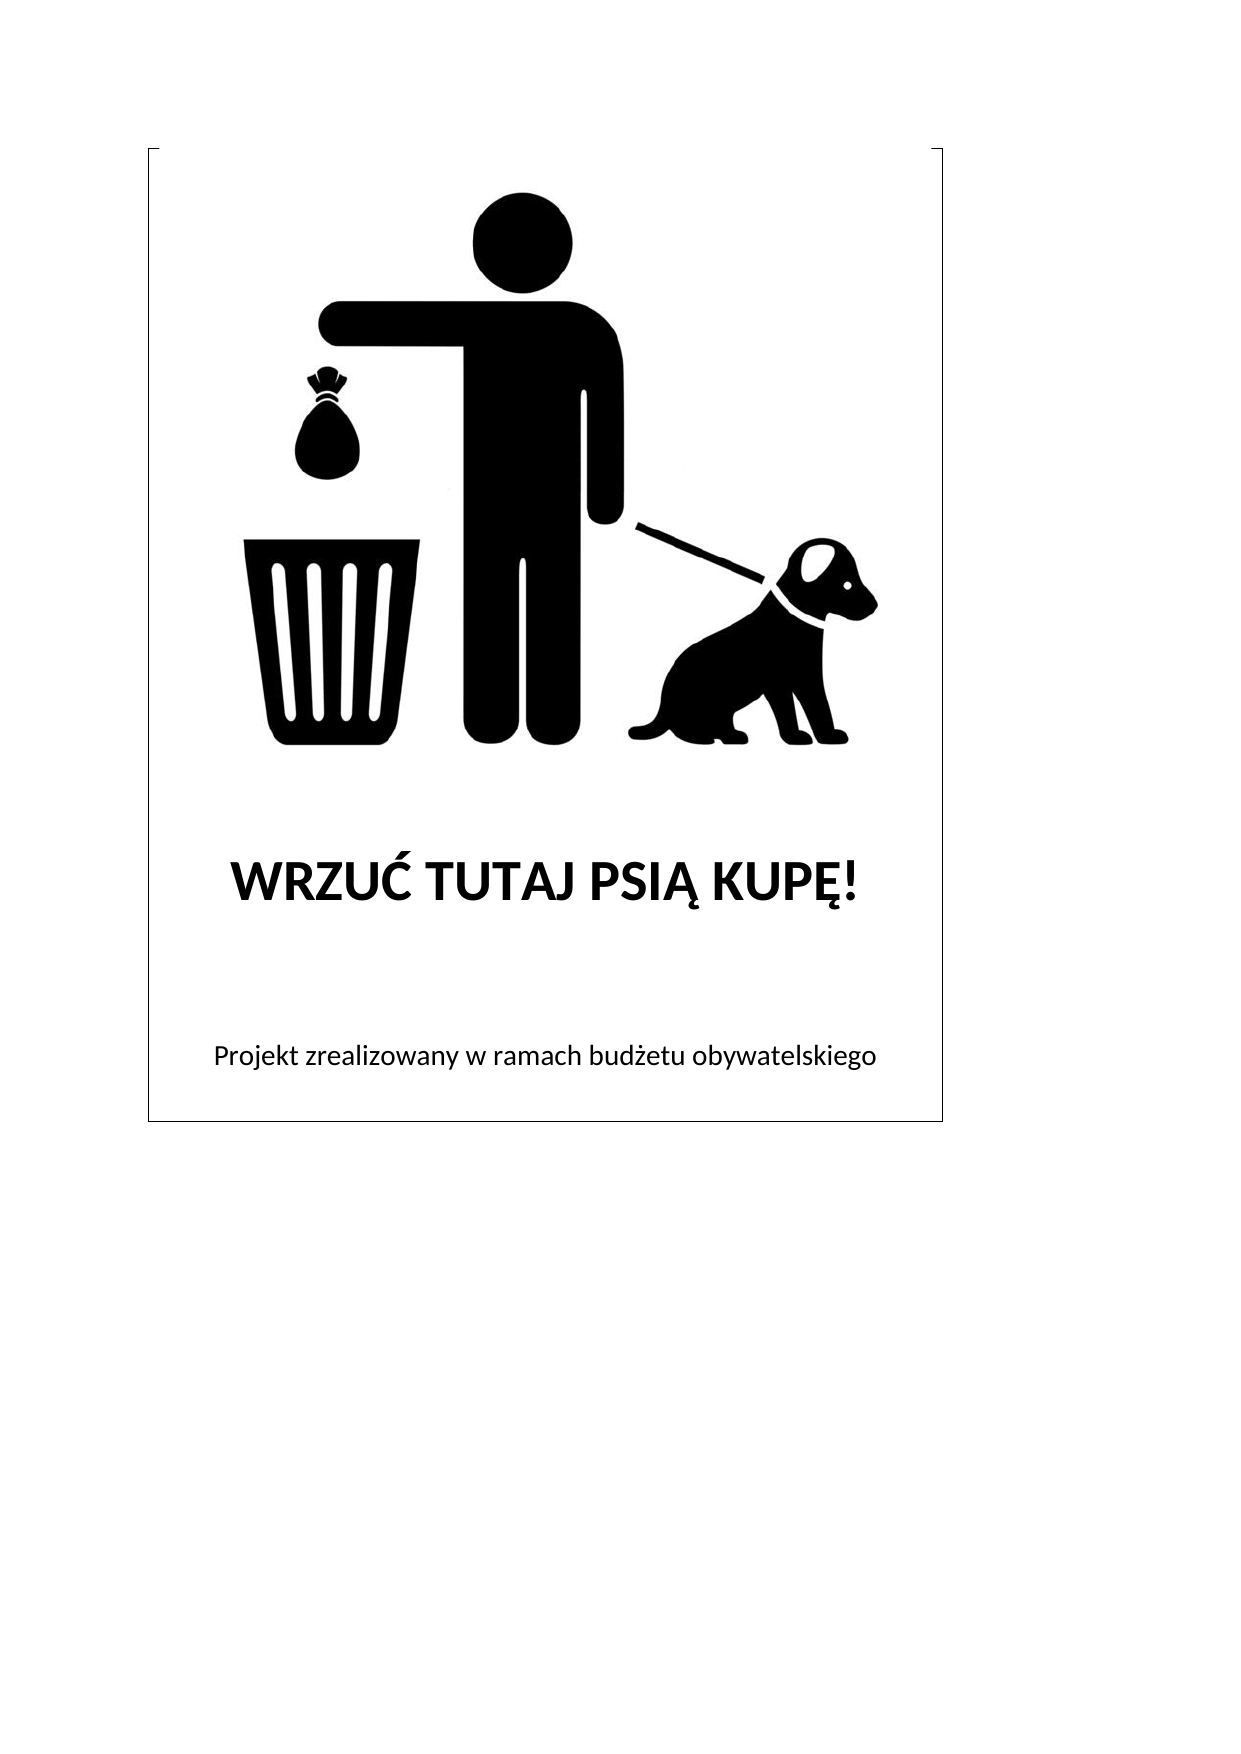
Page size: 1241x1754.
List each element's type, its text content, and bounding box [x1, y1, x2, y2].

table_header WRZUĆ TUTAJ PSIĄ KUPĘ! Projekt zrealizowany w ramach budżetu obywatelskiego [149, 149, 942, 1121]
picture [159, 148, 932, 844]
